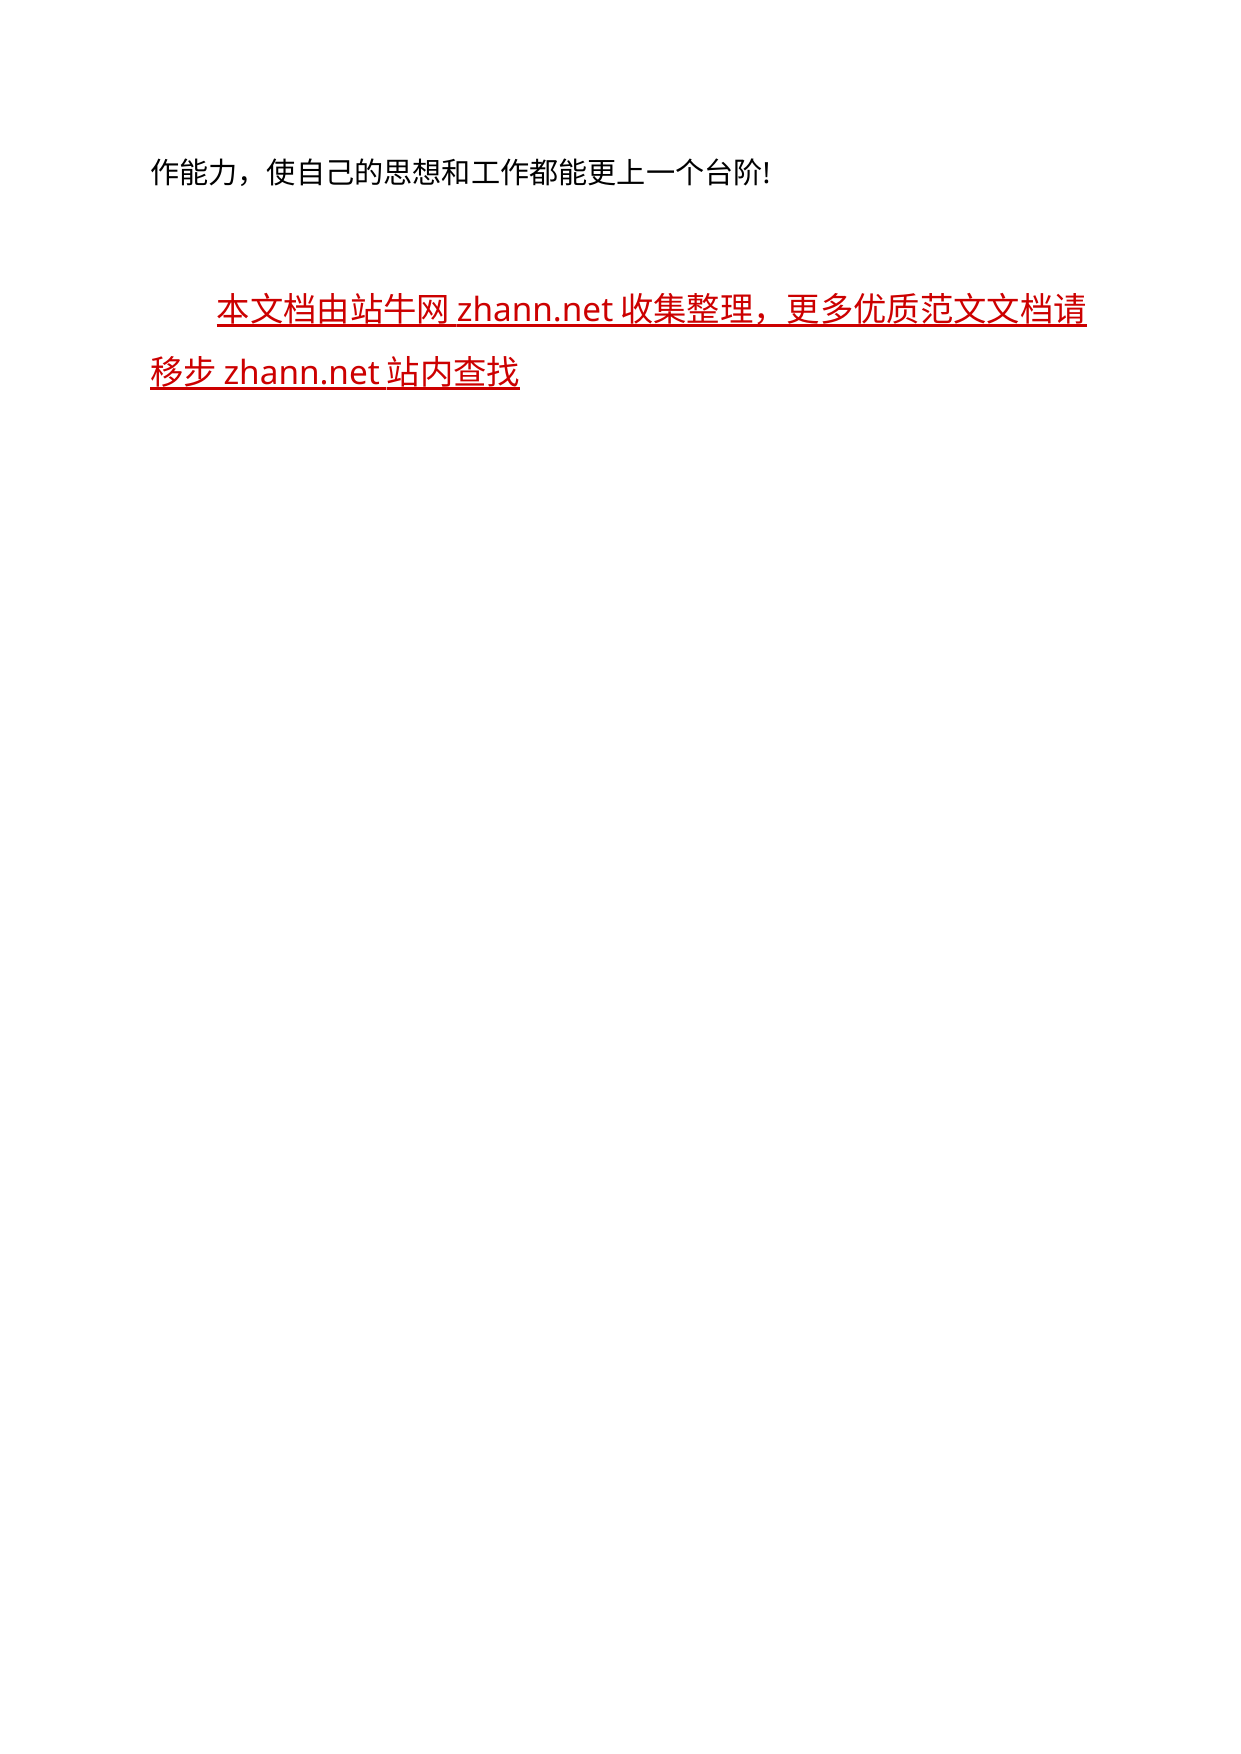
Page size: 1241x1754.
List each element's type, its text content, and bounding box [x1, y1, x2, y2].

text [150, 150, 1090, 192]
text 本文档由站牛网zhann.net收集整理，更多优质范文文档请移步zhann.net站内查找 [150, 283, 1090, 394]
